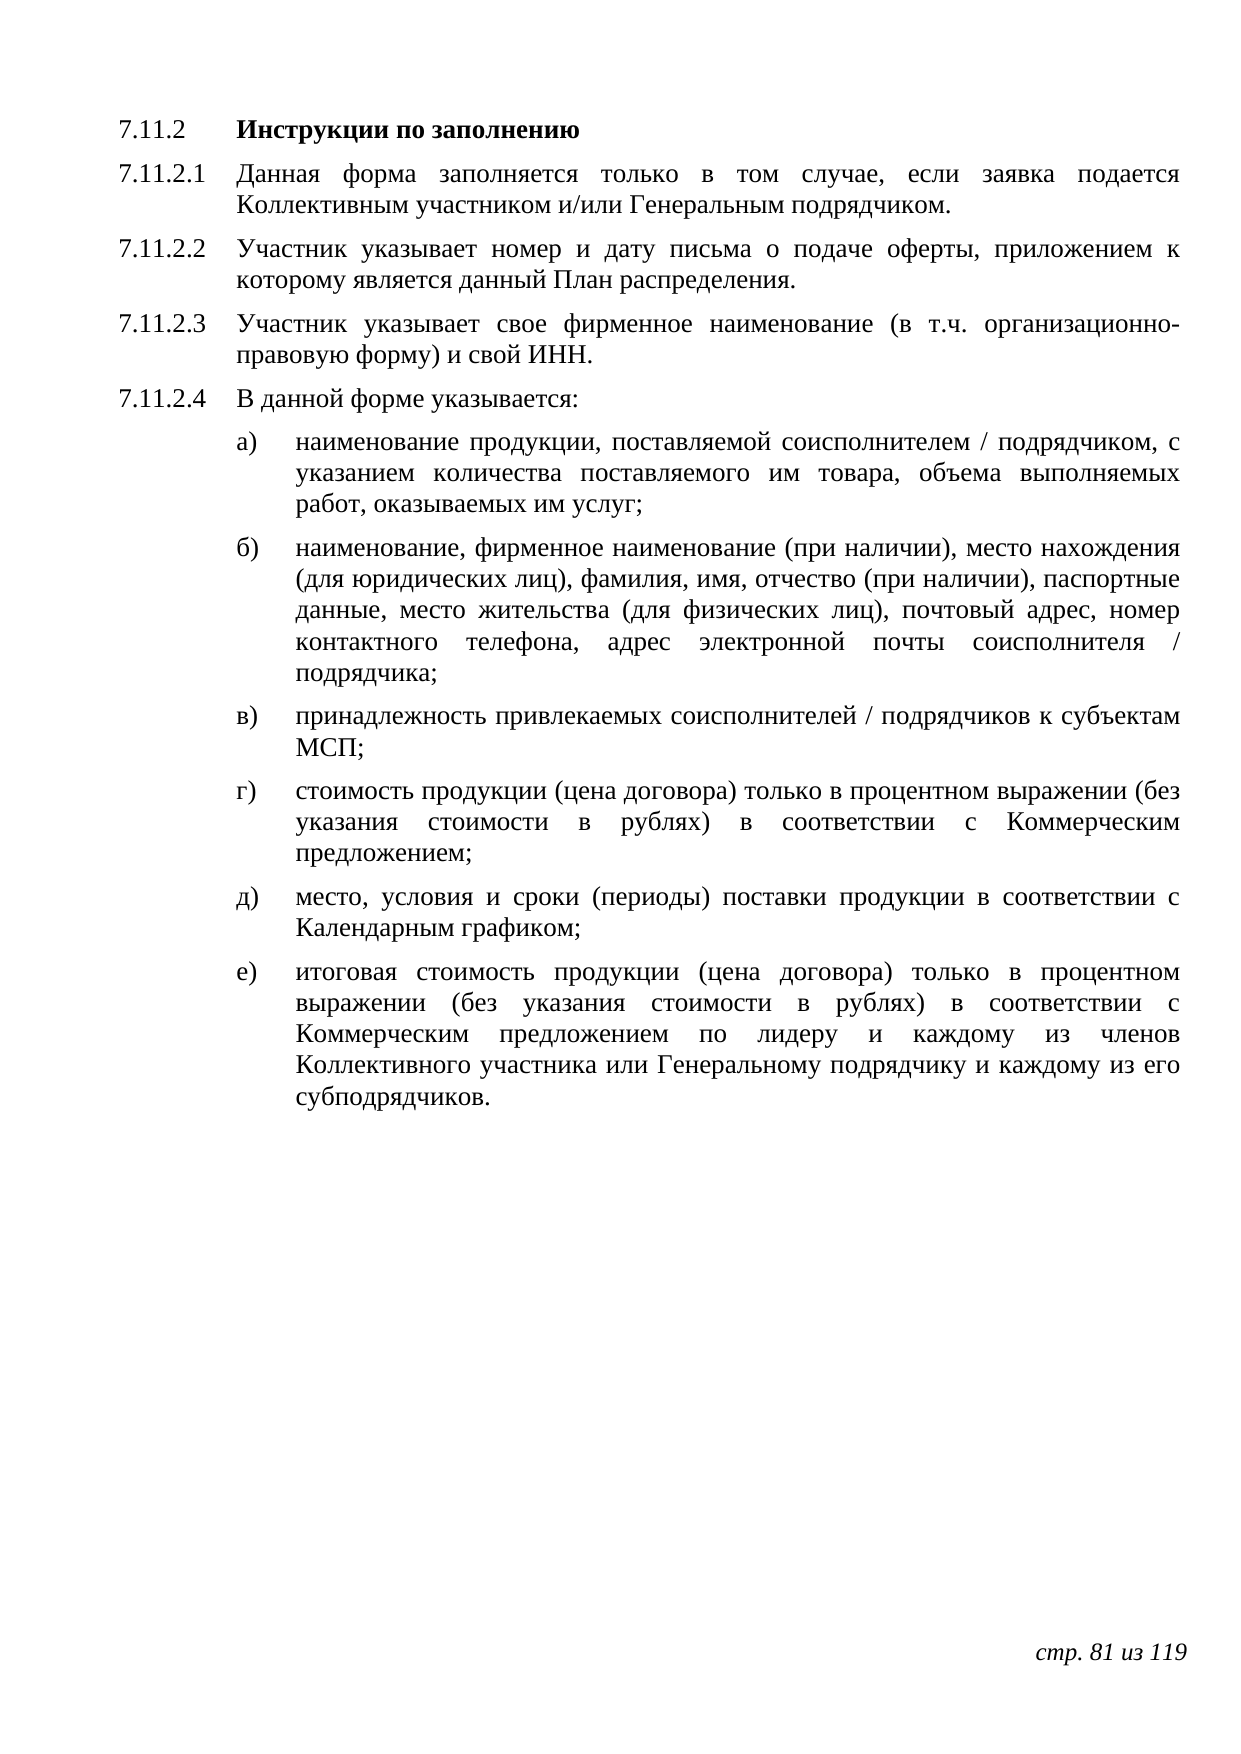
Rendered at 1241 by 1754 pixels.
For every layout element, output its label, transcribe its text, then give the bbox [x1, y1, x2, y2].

text принадлежность привлекаемых соисполнителей / подрядчиков к субъектам МСП; [236, 699, 1181, 762]
text наименование продукции, поставляемой соисполнителем / подрядчиком, с указанием количества поставляемого им товара, объема выполняемых работ, оказываемых им услуг; [236, 425, 1181, 519]
text стоимость продукции (цена договора) только в процентном выражении (без указания стоимости в рублях) в соответствии с Коммерческим предложением; [236, 774, 1181, 868]
text Данная форма заполняется только в том случае, если заявка подается Коллективным участником и/или Генеральным подрядчиком. [118, 157, 1181, 219]
text Инструкции по заполнению [118, 114, 1181, 145]
text наименование, фирменное наименование (при наличии), место нахождения (для юридических лиц), фамилия, имя, отчество (при наличии), паспортные данные, место жительства (для физических лиц), почтовый адрес, номер контактного телефона, адрес электронной почты соисполнителя / подрядчика; [236, 531, 1181, 687]
text В данной форме указывается: [118, 382, 1181, 413]
text Участник указывает свое фирменное наименование (в т.ч. организационно-правовую форму) и свой ИНН. [118, 307, 1181, 369]
list итоговая стоимость продукции (цена договора) только в процентном выражении (без указания стоимости в рублях) в соответствии с Коммерческим предложением по лидеру и каждому из членов Коллективного участника или Генеральному подрядчику и каждому из его субподрядчиков. [236, 955, 1181, 1111]
text место, условия и сроки (периоды) поставки продукции в соответствии с Календарным графиком; [236, 880, 1181, 942]
text Участник указывает номер и дату письма о подаче оферты, приложением к которому является данный План распределения. [118, 232, 1181, 294]
